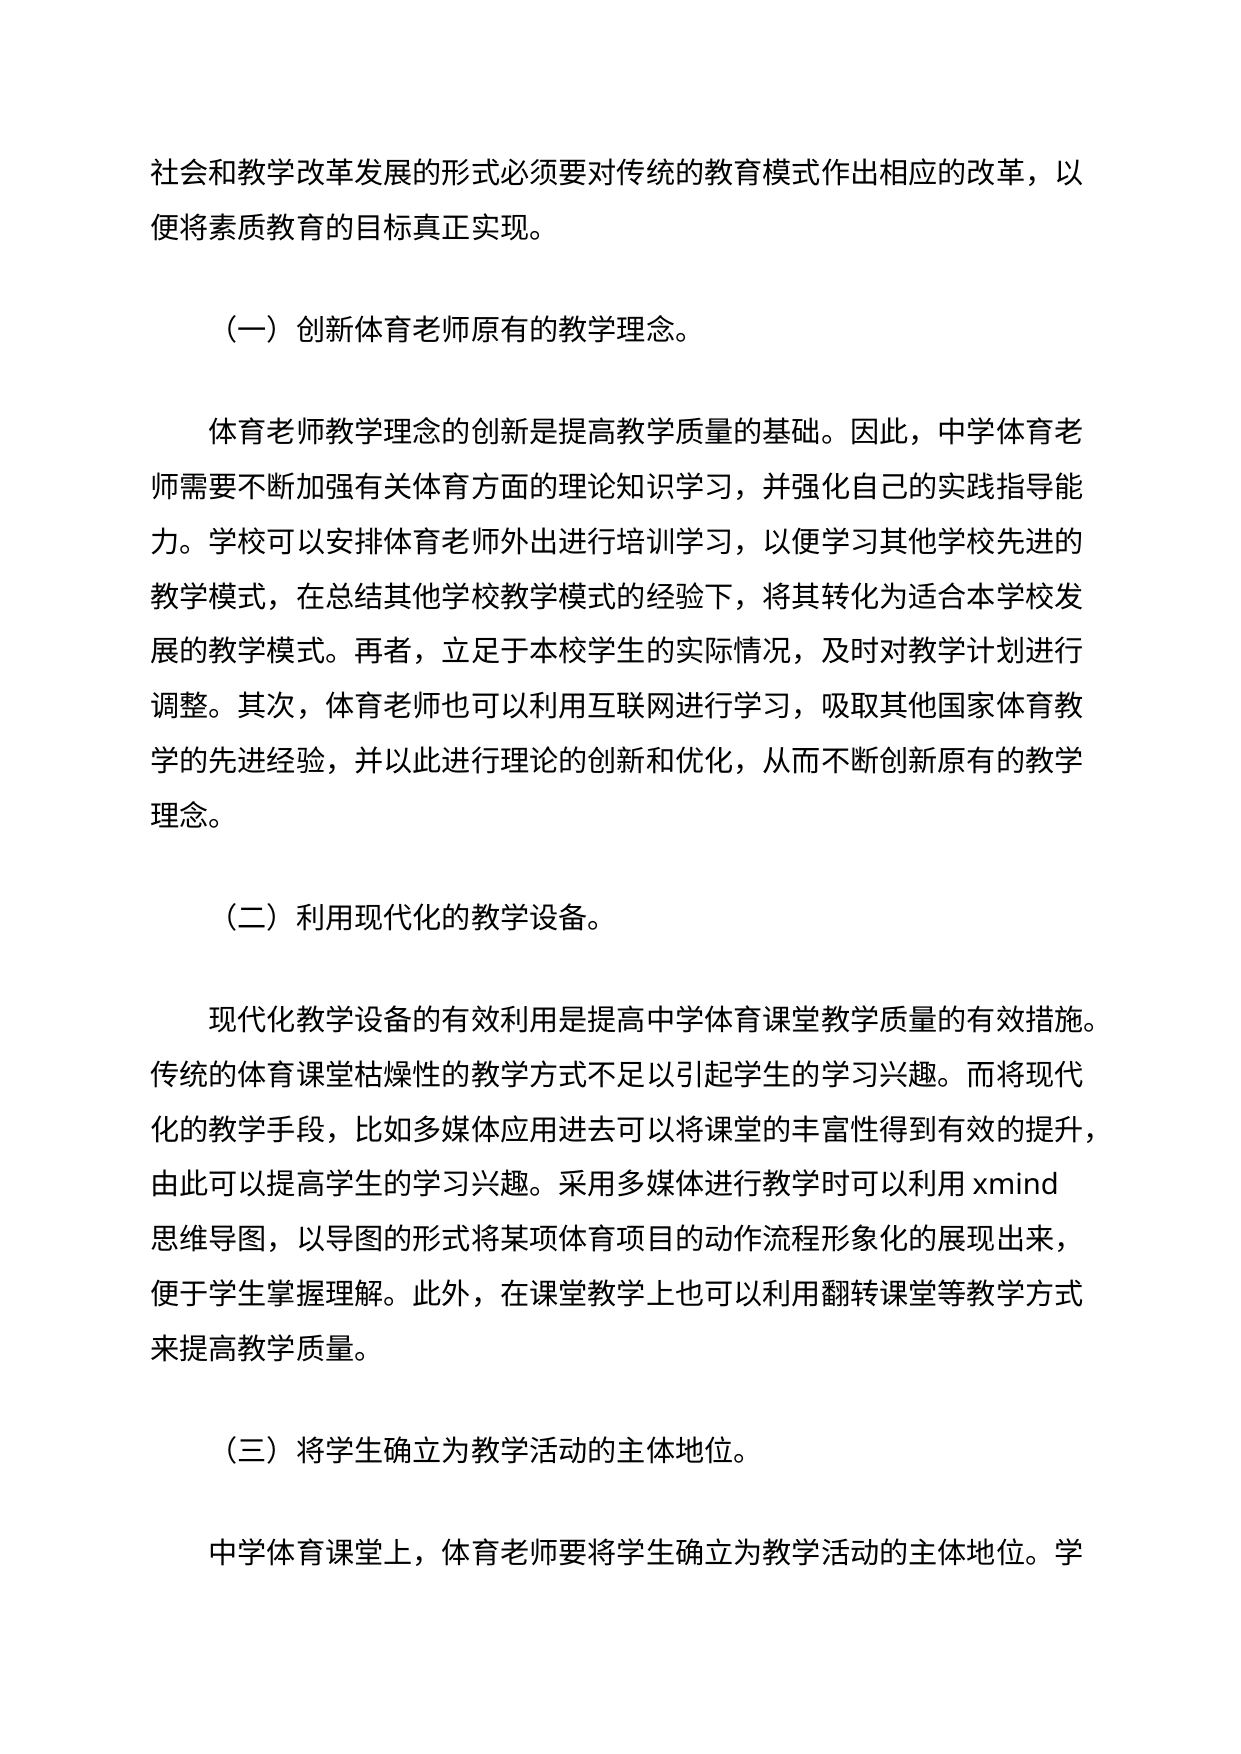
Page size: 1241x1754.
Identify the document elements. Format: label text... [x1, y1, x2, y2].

text （三）将学生确立为教学活动的主体地位。 [150, 1427, 1090, 1470]
text （二）利用现代化的教学设备。 [150, 894, 1090, 937]
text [150, 1529, 1090, 1572]
text （一）创新体育老师原有的教学理念。 [150, 307, 1090, 349]
text 体育老师教学理念的创新是提高教学质量的基础。因此，中学体育老师需要不断加强有关体育方面的理论知识学习，并强化自己的实践指导能力。学校可以安排体育老师外出进行培训学习，以便学习其他学校先进的教学模式，在总结其他学校教学模式的经验下，将其转化为适合本学校发展的教学模式。再者，立足于本校学生的实际情况，及时对教学计划进行调整。其次，体育老师也可以利用互联网进行学习，吸取其他国家体育教学的先进经验，并以此进行理论的创新和优化，从而不断创新原有的教学理念。 [150, 408, 1090, 835]
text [150, 150, 1090, 247]
text 现代化教学设备的有效利用是提高中学体育课堂教学质量的有效措施。传统的体育课堂枯燥性的教学方式不足以引起学生的学习兴趣。而将现代化的教学手段，比如多媒体应用进去可以将课堂的丰富性得到有效的提升，由此可以提高学生的学习兴趣。采用多媒体进行教学时可以利用xmind思维导图，以导图的形式将某项体育项目的动作流程形象化的展现出来，便于学生掌握理解。此外，在课堂教学上也可以利用翻转课堂等教学方式来提高教学质量。 [150, 996, 1090, 1368]
